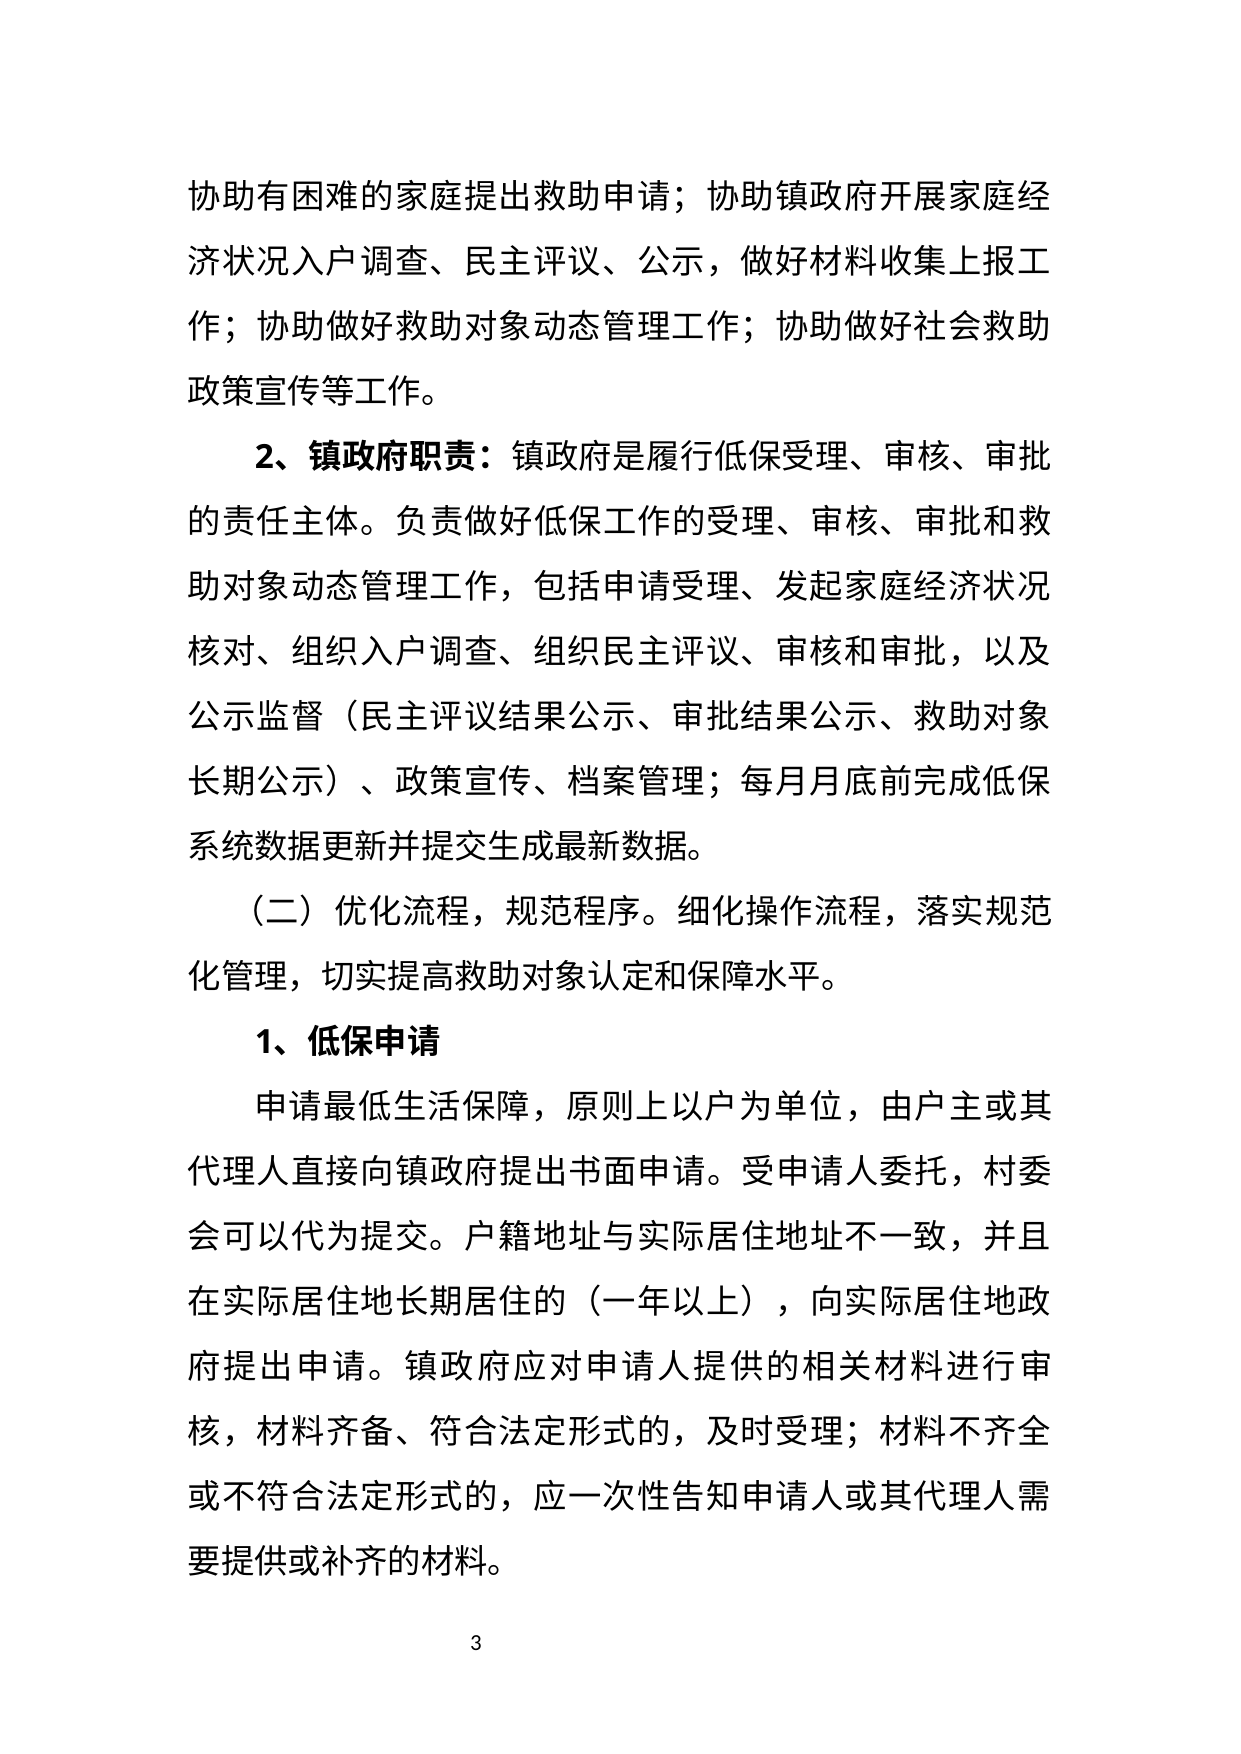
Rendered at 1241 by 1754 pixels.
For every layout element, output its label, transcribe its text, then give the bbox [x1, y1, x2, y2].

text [187, 162, 1053, 422]
text 申请最低生活保障，原则上以户为单位，由户主或其代理人直接向镇政府提出书面申请。受申请人委托，村委会可以代为提交。户籍地址与实际居住地址不一致，并且在实际居住地长期居住的（一年以上），向实际居住地政府提出申请。镇政府应对申请人提供的相关材料进行审核，材料齐备、符合法定形式的，及时受理；材料不齐全或不符合法定形式的，应一次性告知申请人或其代理人需要提供或补齐的材料。 [187, 1072, 1053, 1592]
text （二）优化流程，规范程序。细化操作流程，落实规范化管理，切实提高救助对象认定和保障水平。 [187, 877, 1053, 1007]
text 1、低保申请 [187, 1007, 1053, 1072]
text 2、镇政府职责：镇政府是履行低保受理、审核、审批的责任主体。负责做好低保工作的受理、审核、审批和救助对象动态管理工作，包括申请受理、发起家庭经济状况核对、组织入户调查、组织民主评议、审核和审批，以及公示监督（民主评议结果公示、审批结果公示、救助对象长期公示）、政策宣传、档案管理；每月月底前完成低保系统数据更新并提交生成最新数据。 [187, 422, 1053, 877]
